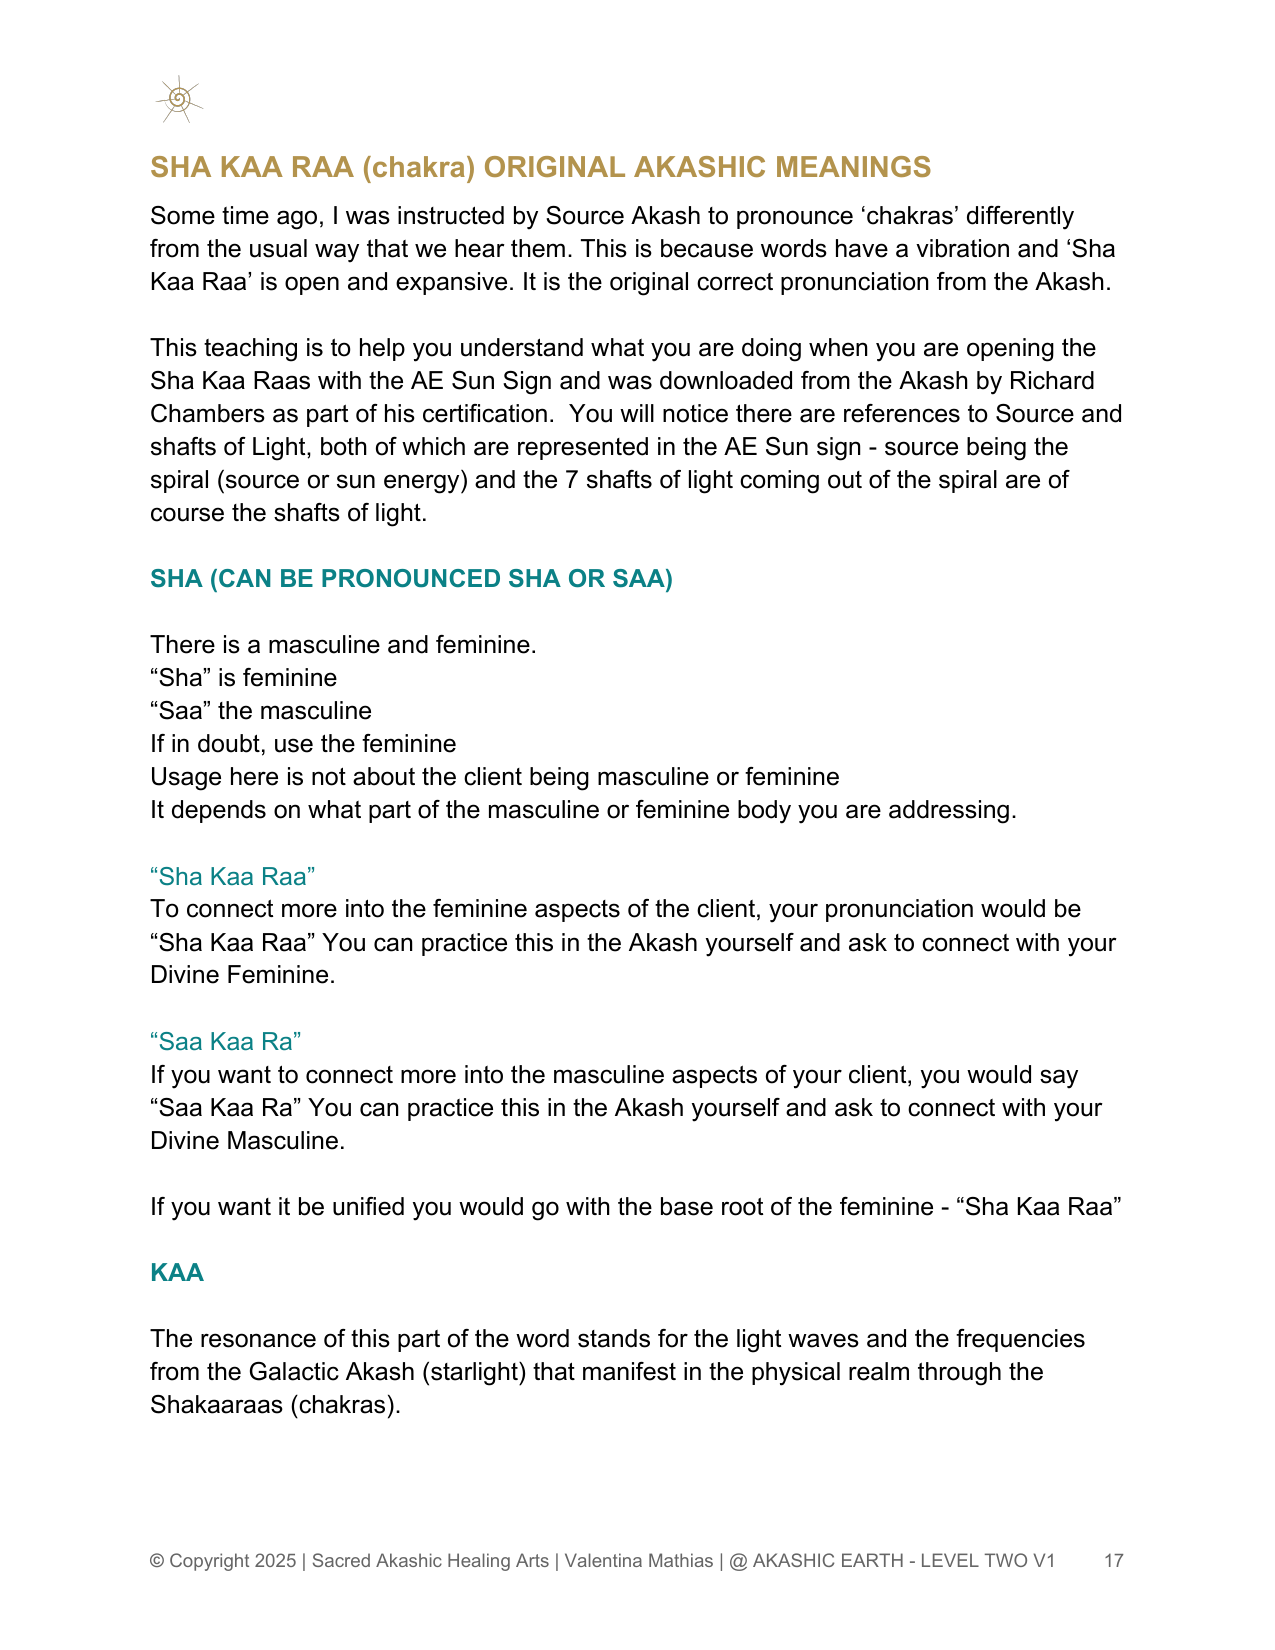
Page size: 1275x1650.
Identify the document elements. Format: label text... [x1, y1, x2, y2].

text This teaching is to help you understand what you are doing when you are opening the [150, 333, 1125, 362]
text There is a masculine and feminine. [150, 630, 1125, 659]
text If in doubt, use the feminine [150, 729, 1125, 758]
text Some time ago, I was instructed by Source Akash to pronounce ‘chakras’ differently from the usual way that we hear them. This is because words have a vibration and ‘Sha Kaa Raa’ is open and expansive. It is the original correct pronunciation from the Akash. [150, 201, 1125, 296]
text Usage here is not about the client being masculine or feminine [150, 762, 1125, 791]
text “Sha” is feminine [150, 663, 1125, 692]
text Sha Kaa Raas with the AE Sun Sign and was downloaded from the Akash by Richard Chambers as part of his certification. You will notice there are references to Source and shafts of Light, both of which are represented in the AE Sun sign - source being the spiral (source or sun energy) and the 7 shafts of light coming out of the spiral are of course the shafts of light. [150, 366, 1125, 527]
text “Saa Kaa Ra” [150, 1027, 1125, 1055]
text SHA (CAN BE PRONOUNCED SHA OR SAA) [150, 564, 1125, 593]
text KAA [150, 1258, 1125, 1286]
text To connect more into the feminine aspects of the client, your pronunciation would be “Sha Kaa Raa” You can practice this in the Akash yourself and ask to connect with your Divine Feminine. [150, 894, 1125, 989]
picture [150, 75, 207, 123]
subtitle SHA KAA RAA (chakra) ORIGINAL AKASHIC MEANINGS [150, 150, 1125, 183]
text “Saa” the masculine [150, 696, 1125, 725]
text The resonance of this part of the word stands for the light waves and the frequencies from the Galactic Akash (starlight) that manifest in the physical realm through the Shakaaraas (chakras). [150, 1324, 1125, 1418]
text If you want it be unified you would go with the base root of the feminine - “Sha Kaa Raa” [150, 1192, 1125, 1220]
text It depends on what part of the masculine or feminine body you are addressing. [150, 795, 1125, 824]
text If you want to connect more into the masculine aspects of your client, you would say “Saa Kaa Ra” You can practice this in the Akash yourself and ask to connect with your Divine Masculine. [150, 1059, 1125, 1154]
text “Sha Kaa Raa” [150, 861, 1125, 890]
